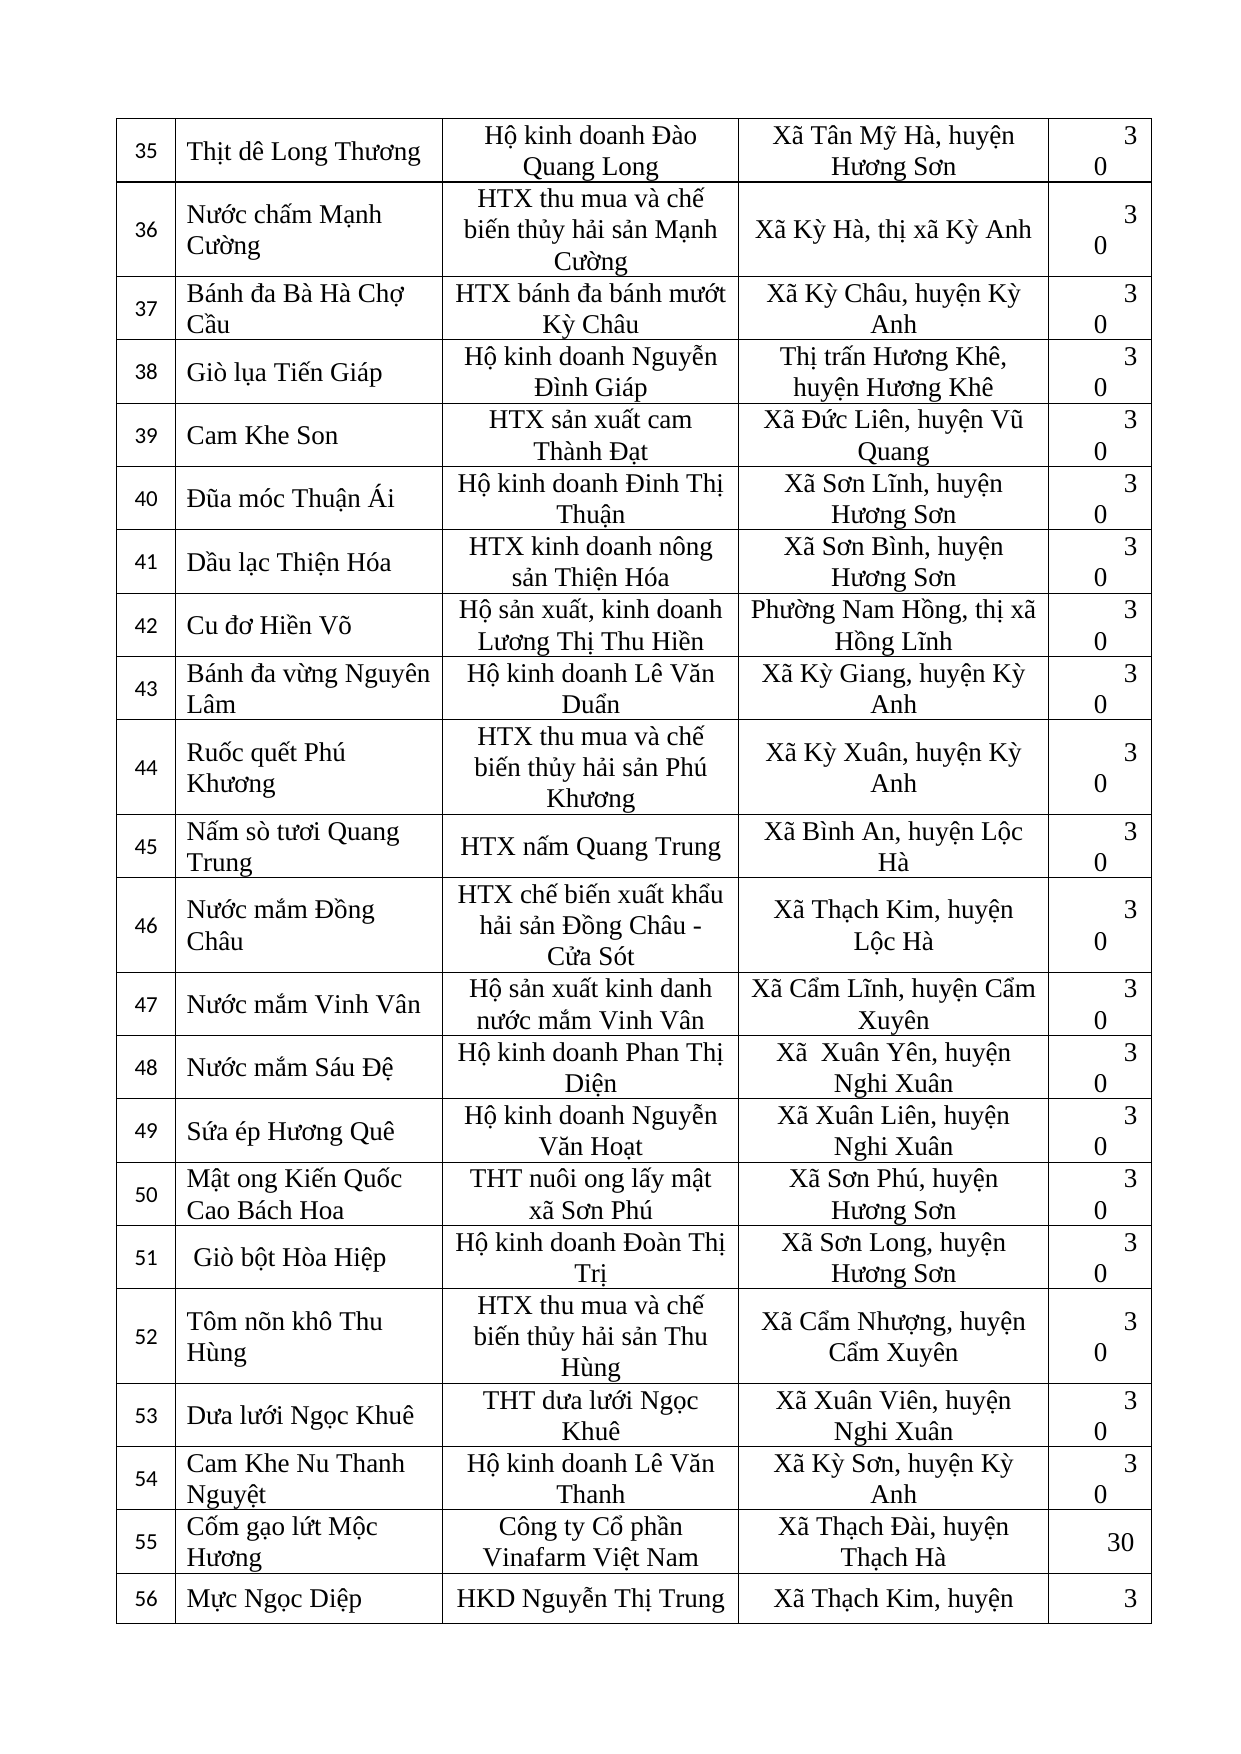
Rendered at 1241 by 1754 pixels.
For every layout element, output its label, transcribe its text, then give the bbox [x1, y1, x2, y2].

table_cell Hộ kinh doanh Phan Thị Diện [443, 1036, 738, 1098]
table_cell HTX bánh đa bánh mướt Kỳ Châu [443, 277, 738, 339]
table_cell 30 [1049, 530, 1151, 593]
table_cell Xã Kỳ Châu, huyện Kỳ Anh [739, 277, 1048, 339]
table_cell Hộ kinh doanh Đoàn Thị Trị [443, 1226, 738, 1288]
table_cell Sứa ép Hương Quê [176, 1099, 442, 1162]
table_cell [739, 119, 1048, 181]
table_cell HTX thu mua và chế biến thủy hải sản Thu Hùng [443, 1289, 738, 1383]
table_cell Xã Sơn Bình, huyện Hương Sơn [739, 530, 1048, 593]
table_cell 41 [117, 530, 175, 593]
table_cell 30 [1049, 1289, 1151, 1383]
table_cell 30 [1049, 815, 1151, 877]
table_cell 30 [1049, 404, 1151, 466]
table_cell Xã Kỳ Hà, thị xã Kỳ Anh [739, 183, 1048, 276]
table_cell 52 [117, 1289, 175, 1383]
table_cell Ruốc quết Phú Khương [176, 720, 442, 814]
table_cell HTX thu mua và chế biến thủy hải sản Mạnh Cường [443, 183, 738, 276]
table_cell HTX sản xuất cam Thành Đạt [443, 404, 738, 466]
table_cell 30 [1049, 119, 1151, 181]
table_cell Cam Khe Son [176, 404, 442, 466]
table_cell 30 [1049, 1384, 1151, 1446]
table_cell HTX chế biến xuất khẩu hải sản Đồng Châu - Cửa Sót [443, 878, 738, 972]
table_cell Xã Kỳ Xuân, huyện Kỳ Anh [739, 720, 1048, 814]
table_cell Hộ kinh doanh Nguyễn Đình Giáp [443, 340, 738, 403]
table_cell Tôm nõn khô Thu Hùng [176, 1289, 442, 1383]
table_cell Đũa móc Thuận Ái [176, 467, 442, 529]
table_cell 30 [1049, 1574, 1151, 1623]
table_cell 30 [1049, 657, 1151, 719]
table_cell Xã Kỳ Sơn, huyện Kỳ Anh [739, 1447, 1048, 1509]
table_cell 55 [117, 1510, 175, 1573]
table_cell 47 [117, 973, 175, 1035]
table_cell Nước mắm Đồng Châu [176, 878, 442, 972]
table_cell Hộ kinh doanh Lê Văn Duẩn [443, 657, 738, 719]
table_cell Xã Sơn Phú, huyện Hương Sơn [739, 1163, 1048, 1225]
table_cell Hộ kinh doanh Đinh Thị Thuận [443, 467, 738, 529]
table_cell 49 [117, 1099, 175, 1162]
table_cell 43 [117, 657, 175, 719]
table_cell Giò bột Hòa Hiệp [176, 1226, 442, 1288]
table_cell 30 [1049, 183, 1151, 276]
table_cell 51 [117, 1226, 175, 1288]
table_cell Xã Xuân Yên, huyện Nghi Xuân [739, 1036, 1048, 1098]
table_cell 30 [1049, 1163, 1151, 1225]
table_cell Xã Thạch Kim, huyện Lộc Hà [739, 878, 1048, 972]
table_cell 37 [117, 277, 175, 339]
table_cell Bánh đa vừng Nguyên Lâm [176, 657, 442, 719]
table_cell 30 [1049, 1036, 1151, 1098]
table_cell 30 [1049, 594, 1151, 656]
table_cell THT dưa lưới Ngọc Khuê [443, 1384, 738, 1446]
table_cell 45 [117, 815, 175, 877]
table_cell Bánh đa Bà Hà Chợ Cầu [176, 277, 442, 339]
table_cell Xã Đức Liên, huyện Vũ Quang [739, 404, 1048, 466]
table_cell Xã Xuân Viên, huyện Nghi Xuân [739, 1384, 1048, 1446]
table_cell 42 [117, 594, 175, 656]
table_cell Dầu lạc Thiện Hóa [176, 530, 442, 593]
table_cell HTX kinh doanh nông sản Thiện Hóa [443, 530, 738, 593]
table_cell Hộ kinh doanh Nguyễn Văn Hoạt [443, 1099, 738, 1162]
table_cell 46 [117, 878, 175, 972]
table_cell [176, 1574, 442, 1623]
table_cell Dưa lưới Ngọc Khuê [176, 1384, 442, 1446]
table_cell 30 [1049, 467, 1151, 529]
table_cell Xã Cẩm Lĩnh, huyện Cẩm Xuyên [739, 973, 1048, 1035]
table_cell 30 [1049, 1510, 1151, 1573]
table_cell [443, 1574, 738, 1623]
table_cell 36 [117, 183, 175, 276]
table_cell Công ty Cổ phần Vinafarm Việt Nam [443, 1510, 738, 1573]
table_cell Xã Thạch Đài, huyện Thạch Hà [739, 1510, 1048, 1573]
table_cell Giò lụa Tiến Giáp [176, 340, 442, 403]
table_cell 30 [1049, 878, 1151, 972]
table_cell Phường Nam Hồng, thị xã Hồng Lĩnh [739, 594, 1048, 656]
table_cell Xã Sơn Lĩnh, huyện Hương Sơn [739, 467, 1048, 529]
table_cell 39 [117, 404, 175, 466]
table_cell Xã Bình An, huyện Lộc Hà [739, 815, 1048, 877]
table_cell 30 [1049, 340, 1151, 403]
table_cell 53 [117, 1384, 175, 1446]
table_cell Cam Khe Nu Thanh Nguyệt [176, 1447, 442, 1509]
table_cell Mật ong Kiến Quốc Cao Bách Hoa [176, 1163, 442, 1225]
table_cell 35 [117, 119, 175, 181]
table_cell HTX thu mua và chế biến thủy hải sản Phú Khương [443, 720, 738, 814]
table_cell 44 [117, 720, 175, 814]
table_cell 40 [117, 467, 175, 529]
table_cell Nước mắm Sáu Đệ [176, 1036, 442, 1098]
table_cell 30 [1049, 1226, 1151, 1288]
table_cell 38 [117, 340, 175, 403]
table_cell 30 [1049, 1099, 1151, 1162]
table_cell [739, 1574, 1048, 1623]
table_cell Xã Xuân Liên, huyện Nghi Xuân [739, 1099, 1048, 1162]
table_cell 30 [1049, 277, 1151, 339]
table_cell 56 [117, 1574, 175, 1623]
table_cell 50 [117, 1163, 175, 1225]
table_cell Nước chấm Mạnh Cường [176, 183, 442, 276]
table_cell Thị trấn Hương Khê, huyện Hương Khê [739, 340, 1048, 403]
table_cell 54 [117, 1447, 175, 1509]
table_cell 30 [1049, 1447, 1151, 1509]
table_cell Hộ sản xuất kinh danh nước mắm Vinh Vân [443, 973, 738, 1035]
table_cell 48 [117, 1036, 175, 1098]
table_cell 30 [1049, 720, 1151, 814]
table_cell HTX nấm Quang Trung [443, 815, 738, 877]
table_cell Nấm sò tươi Quang Trung [176, 815, 442, 877]
table_cell Hộ kinh doanh Lê Văn Thanh [443, 1447, 738, 1509]
table_cell Xã Sơn Long, huyện Hương Sơn [739, 1226, 1048, 1288]
table_cell Thịt dê Long Thương [176, 119, 442, 181]
table_cell Xã Cẩm Nhượng, huyện Cẩm Xuyên [739, 1289, 1048, 1383]
table_cell 30 [1049, 973, 1151, 1035]
table_cell Hộ sản xuất, kinh doanh Lương Thị Thu Hiền [443, 594, 738, 656]
table_cell Cu đơ Hiền Võ [176, 594, 442, 656]
table_cell Hộ kinh doanh Đào Quang Long [443, 119, 738, 181]
table_cell Xã Kỳ Giang, huyện Kỳ Anh [739, 657, 1048, 719]
table_cell Cốm gạo lứt Mộc Hương [176, 1510, 442, 1573]
table_cell Nước mắm Vinh Vân [176, 973, 442, 1035]
table_cell THT nuôi ong lấy mật xã Sơn Phú [443, 1163, 738, 1225]
